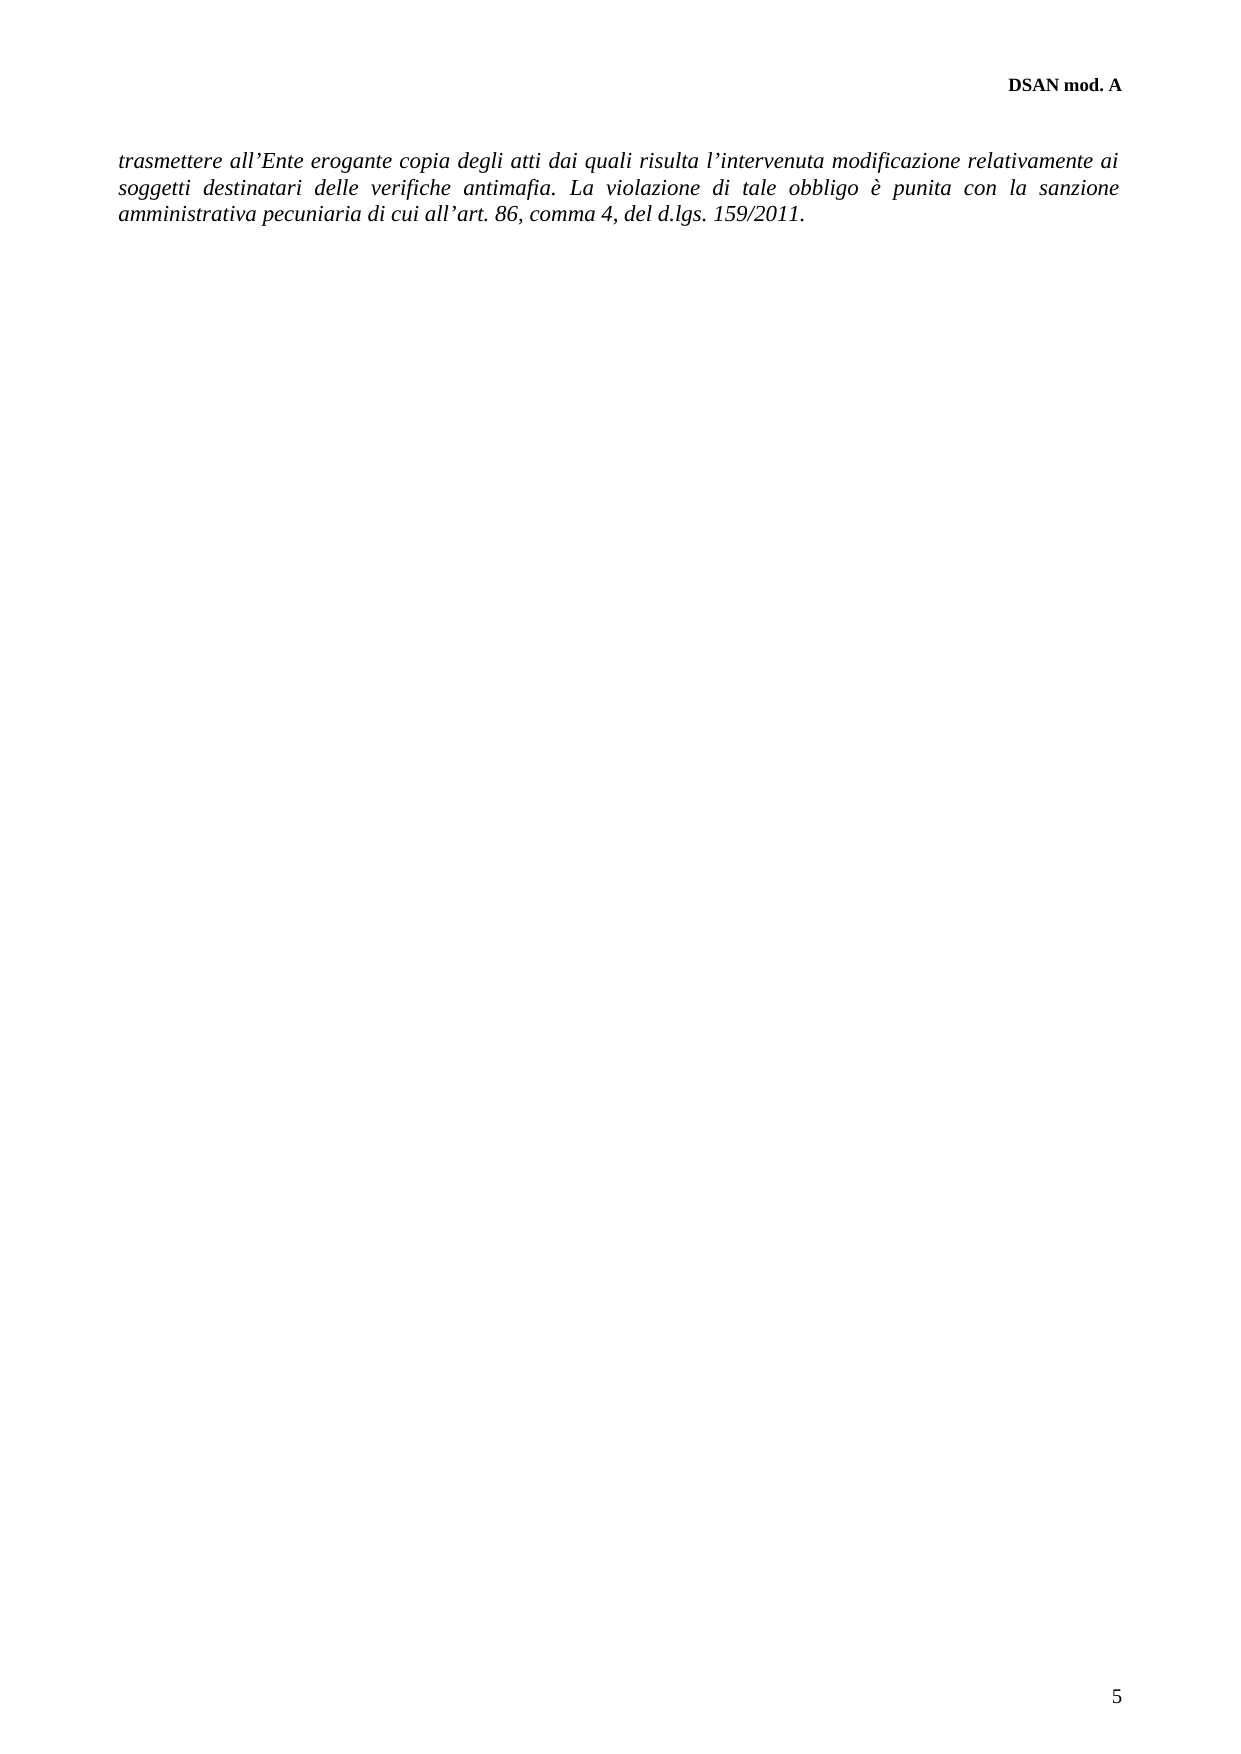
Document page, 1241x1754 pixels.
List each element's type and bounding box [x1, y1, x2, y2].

text [118, 148, 1122, 227]
